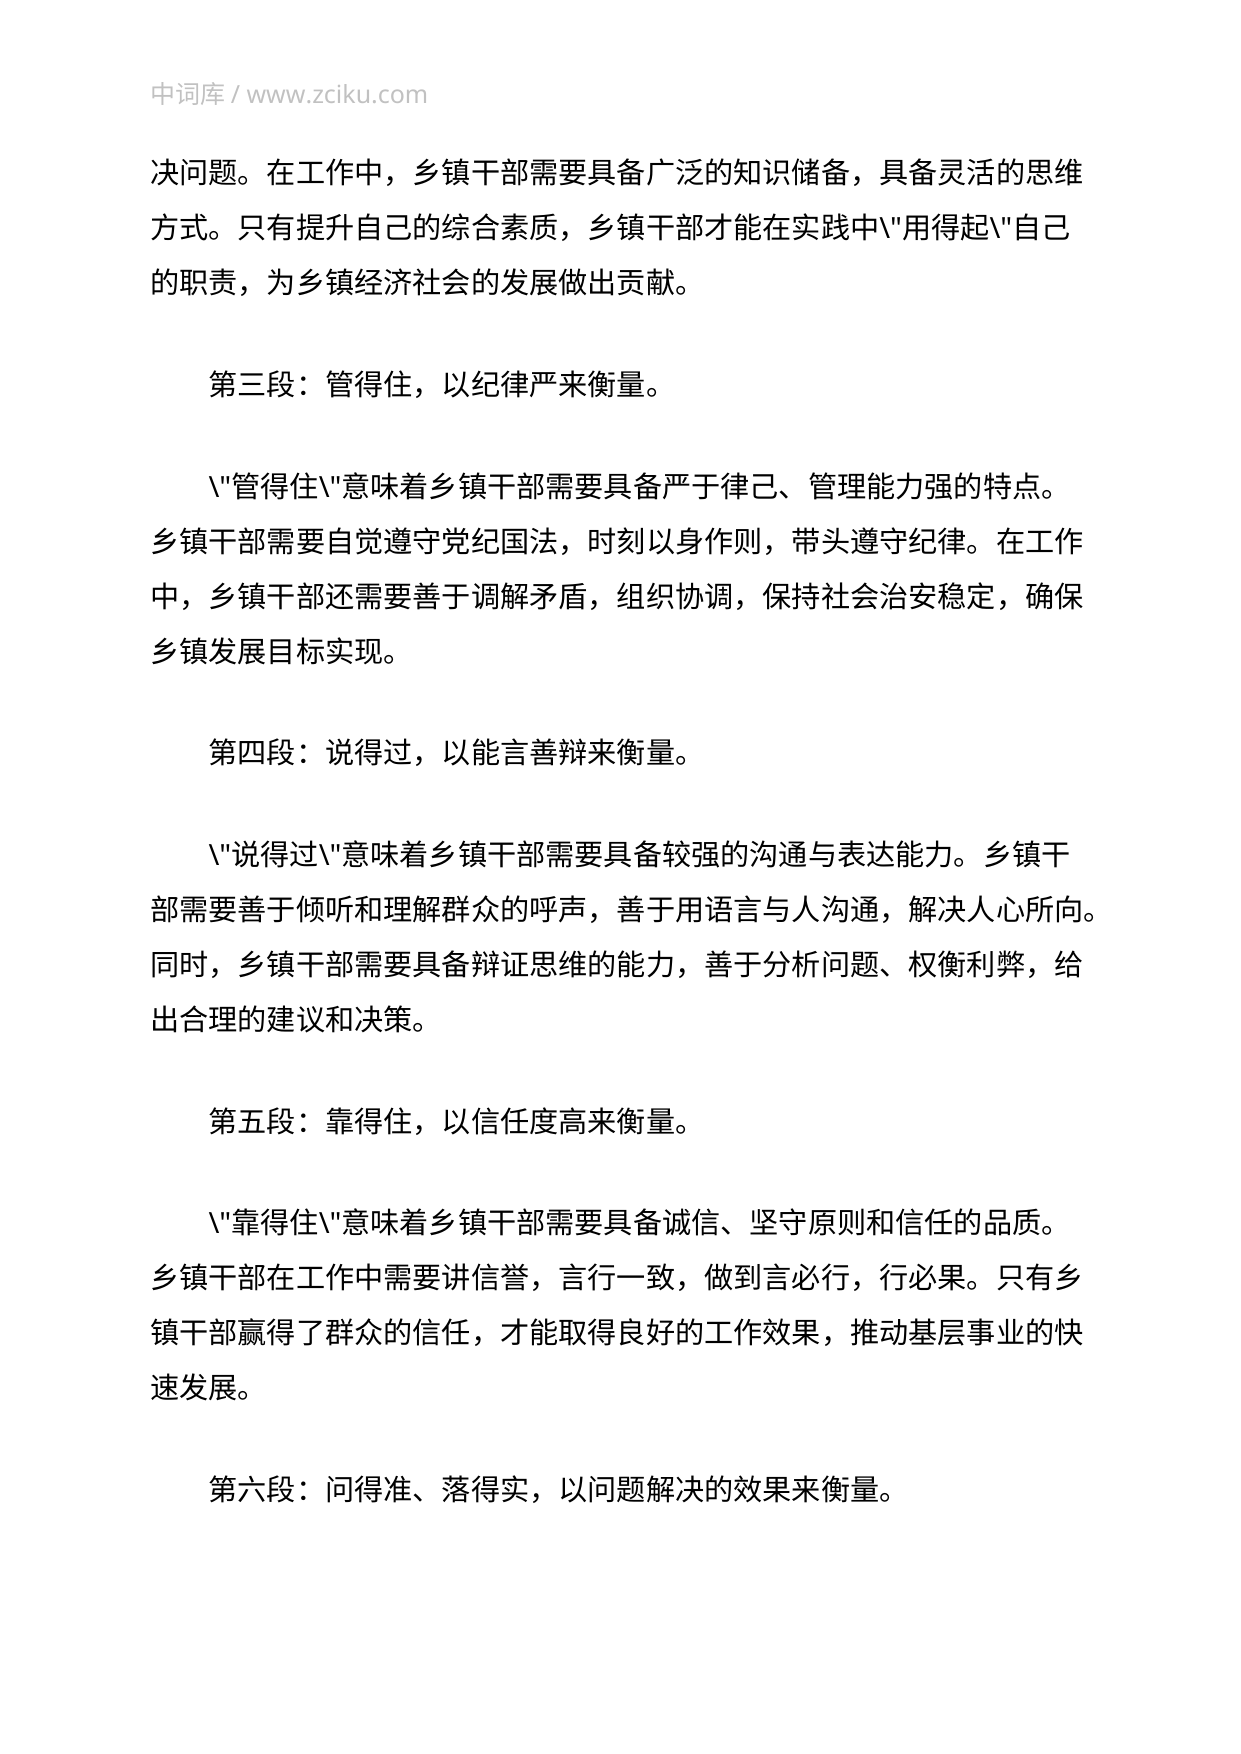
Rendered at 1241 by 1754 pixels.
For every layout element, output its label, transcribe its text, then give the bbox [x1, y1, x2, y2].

text \"说得过\"意味着乡镇干部需要具备较强的沟通与表达能力。乡镇干部需要善于倾听和理解群众的呼声，善于用语言与人沟通，解决人心所向。同时，乡镇干部需要具备辩证思维的能力，善于分析问题、权衡利弊，给出合理的建议和决策。 [150, 832, 1090, 1039]
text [150, 150, 1090, 302]
text 第四段：说得过，以能言善辩来衡量。 [150, 730, 1090, 772]
text \"靠得住\"意味着乡镇干部需要具备诚信、坚守原则和信任的品质。乡镇干部在工作中需要讲信誉，言行一致，做到言必行，行必果。只有乡镇干部赢得了群众的信任，才能取得良好的工作效果，推动基层事业的快速发展。 [150, 1200, 1090, 1407]
text \"管得住\"意味着乡镇干部需要具备严于律己、管理能力强的特点。乡镇干部需要自觉遵守党纪国法，时刻以身作则，带头遵守纪律。在工作中，乡镇干部还需要善于调解矛盾，组织协调，保持社会治安稳定，确保乡镇发展目标实现。 [150, 463, 1090, 671]
text 第三段：管得住，以纪律严来衡量。 [150, 362, 1090, 404]
text 第五段：靠得住，以信任度高来衡量。 [150, 1098, 1090, 1141]
text 第六段：问得准、落得实，以问题解决的效果来衡量。 [150, 1467, 1090, 1509]
